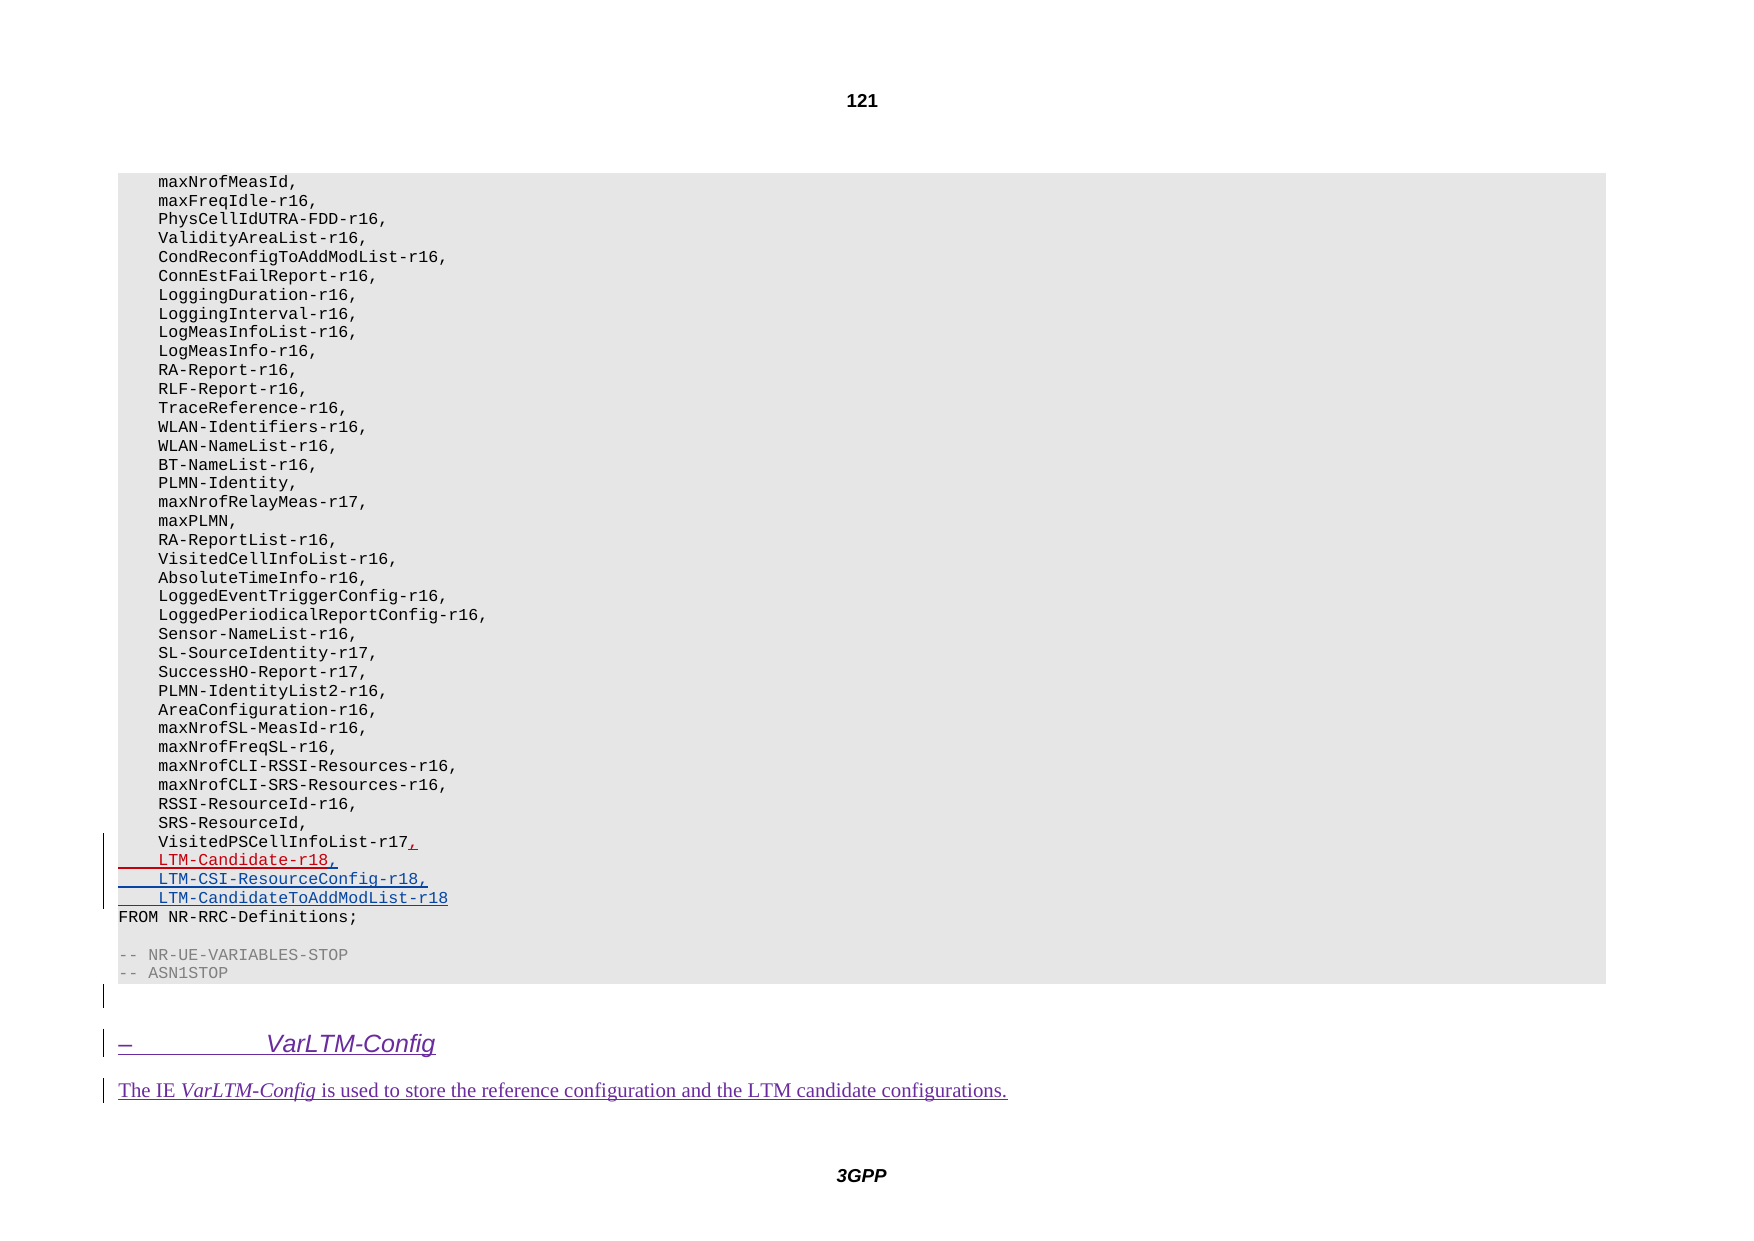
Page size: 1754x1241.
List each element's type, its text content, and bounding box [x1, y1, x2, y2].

text maxNrofRelayMeas-r17, [118, 494, 1606, 513]
text AreaConfiguration-r16, [118, 701, 1606, 720]
text WLAN-Identifiers-r16, [118, 418, 1606, 437]
text FROM NR-RRC-Definitions; [118, 908, 1606, 927]
text LoggingInterval-r16, [118, 305, 1606, 324]
text VisitedCellInfoList-r16, [118, 550, 1606, 569]
text ConnEstFailReport-r16, [118, 267, 1606, 286]
text VisitedPSCellInfoList-r17 [118, 833, 1606, 852]
text LoggedPeriodicalReportConfig-r16, [118, 607, 1606, 626]
text Sensor-NameList-r16, [118, 626, 1606, 644]
text maxNrofCLI-SRS-Resources-r16, [118, 777, 1606, 795]
text maxNrofSL-MeasId-r16, [118, 720, 1606, 739]
text AbsoluteTimeInfo-r16, [118, 569, 1606, 588]
text RA-Report-r16, [118, 362, 1606, 381]
text TraceReference-r16, [118, 399, 1606, 418]
text maxNrofMeasId, [118, 173, 1606, 192]
text ValidityAreaList-r16, [118, 230, 1606, 249]
text BT-NameList-r16, [118, 456, 1606, 475]
text maxNrofCLI-RSSI-Resources-r16, [118, 758, 1606, 777]
text maxNrofFreqSL-r16, [118, 739, 1606, 758]
text WLAN-NameList-r16, [118, 437, 1606, 456]
text SL-SourceIdentity-r17, [118, 644, 1606, 663]
text RA-ReportList-r16, [118, 531, 1606, 550]
text PLMN-IdentityList2-r16, [118, 682, 1606, 701]
text PhysCellIdUTRA-FDD-r16, [118, 211, 1606, 230]
text maxPLMN, [118, 513, 1606, 531]
text SRS-ResourceId, [118, 814, 1606, 833]
text LogMeasInfoList-r16, [118, 324, 1606, 343]
text PLMN-Identity, [118, 475, 1606, 494]
text -- ASN1STOP [118, 965, 1606, 984]
text LoggingDuration-r16, [118, 286, 1606, 305]
text RSSI-ResourceId-r16, [118, 795, 1606, 814]
text RLF-Report-r16, [118, 381, 1606, 399]
text LogMeasInfo-r16, [118, 343, 1606, 362]
text LoggedEventTriggerConfig-r16, [118, 588, 1606, 607]
text maxFreqIdle-r16, [118, 192, 1606, 211]
text -- NR-UE-VARIABLES-STOP [118, 946, 1606, 965]
text SuccessHO-Report-r17, [118, 663, 1606, 682]
text CondReconfigToAddModList-r16, [118, 249, 1606, 267]
